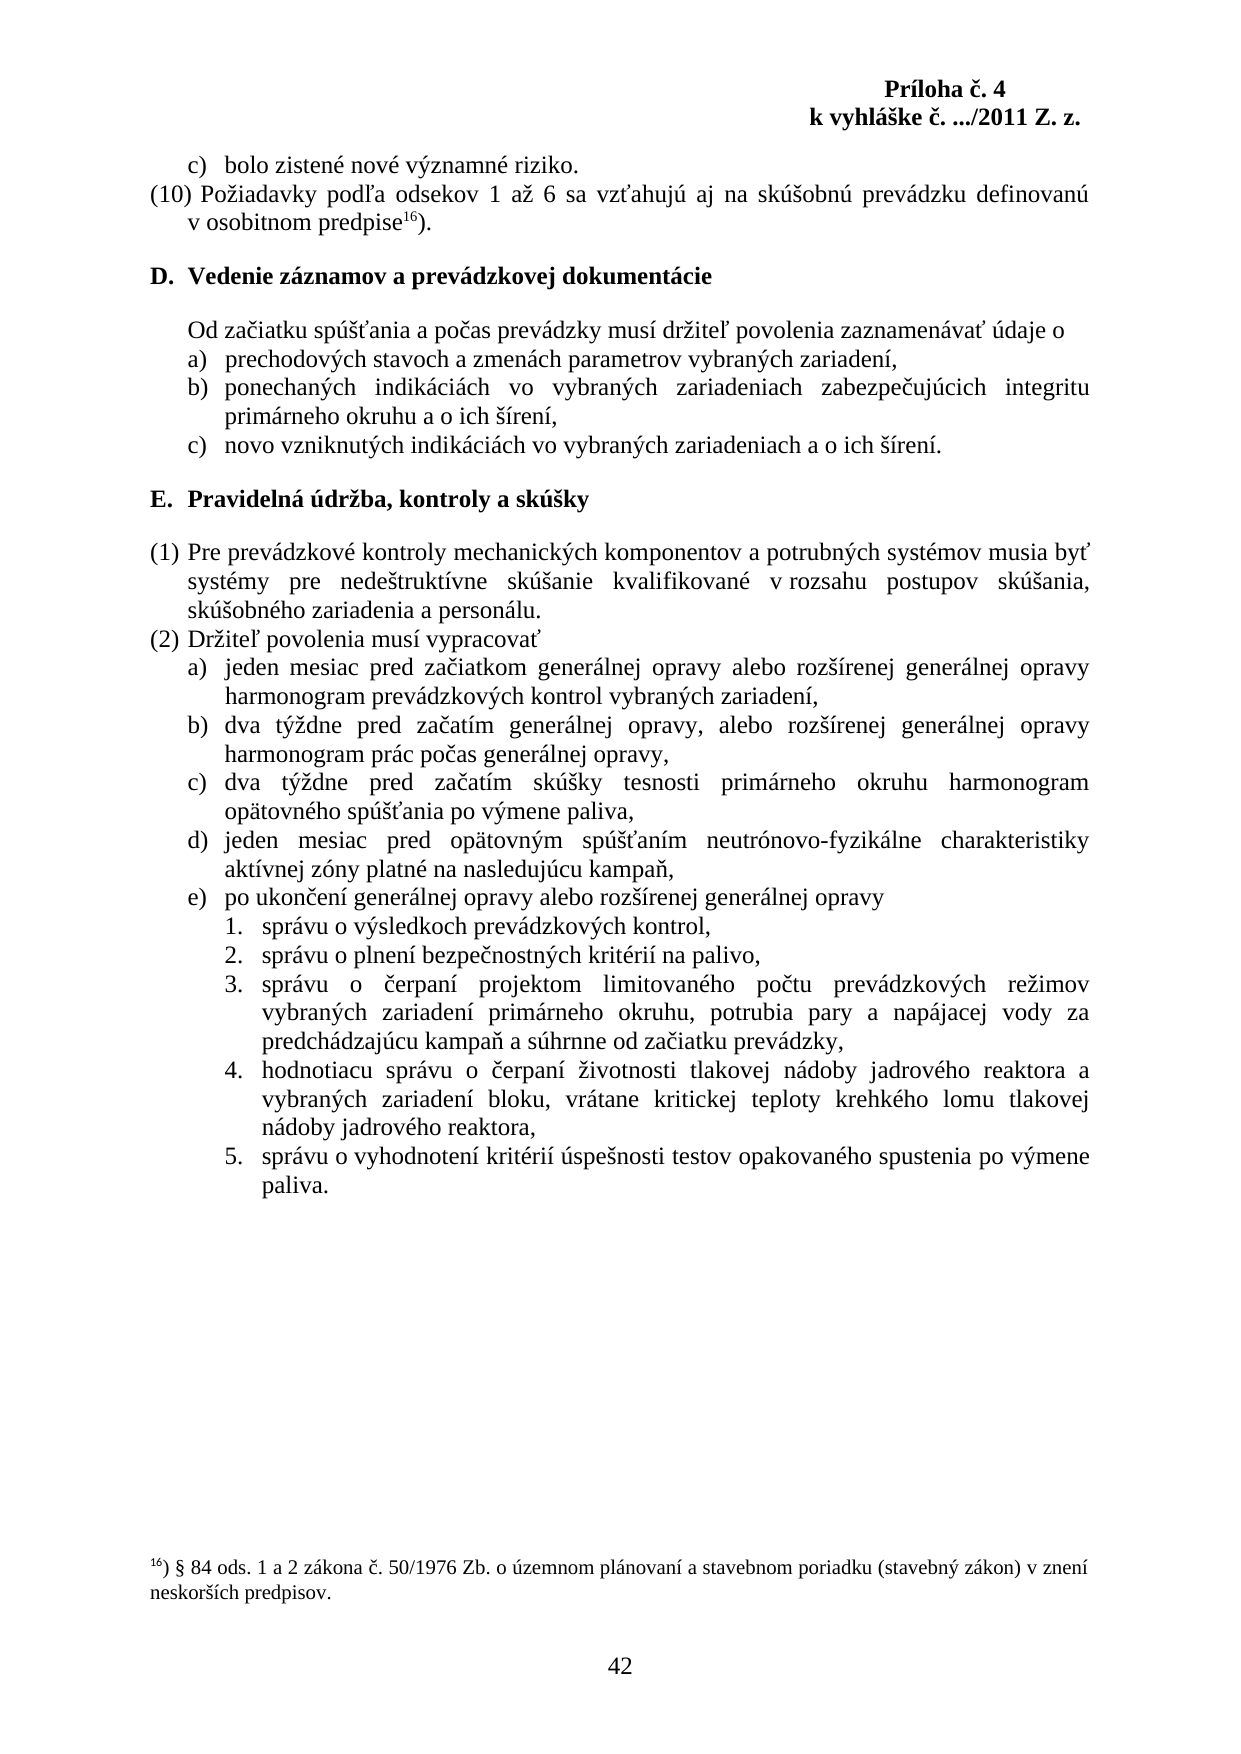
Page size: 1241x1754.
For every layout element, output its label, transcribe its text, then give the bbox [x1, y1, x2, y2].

list ponechaných indikáciách vo vybraných zariadeniach zabezpečujúcich integritu primárneho okruhu a o ich šírení, [187, 372, 1090, 430]
list správu o výsledkoch prevádzkových kontrol, [224, 911, 1090, 940]
list Pre prevádzkové kontroly mechanických komponentov a potrubných systémov musia byť systémy pre nedeštruktívne skúšanie kvalifikované v rozsahu postupov skúšania, skúšobného zariadenia a personálu. [150, 537, 1090, 624]
list jeden mesiac pred opätovným spúšťaním neutrónovo-fyzikálne charakteristiky aktívnej zóny platné na nasledujúcu kampaň, [187, 825, 1090, 882]
list hodnotiacu správu o čerpaní životnosti tlakovej nádoby jadrového reaktora a vybraných zariadení bloku, vrátane kritickej teploty krehkého lomu tlakovej nádoby jadrového reaktora, [224, 1055, 1090, 1141]
list Požiadavky podľa odsekov 1 až 6 sa vzťahujú aj na skúšobnú prevádzku definovanú v osobitnom predpise). [150, 179, 1090, 236]
list Vedenie záznamov a prevádzkovej dokumentácie [150, 261, 1090, 290]
list novo vzniknutých indikáciách vo vybraných zariadeniach a o ich šírení. [187, 430, 1090, 459]
list po ukončení generálnej opravy alebo rozšírenej generálnej opravy [187, 882, 1090, 911]
list dva týždne pred začatím generálnej opravy, alebo rozšírenej generálnej opravy harmonogram prác počas generálnej opravy, [187, 710, 1090, 767]
list bolo zistené nové významné riziko. [187, 150, 1090, 179]
list Pravidelná údržba, kontroly a skúšky [150, 484, 1090, 512]
list správu o plnení bezpečnostných kritérií na palivo, [224, 940, 1090, 969]
list správu o čerpaní projektom limitovaného počtu prevádzkových režimov vybraných zariadení primárneho okruhu, potrubia pary a napájacej vody za predchádzajúcu kampaň a súhrnne od začiatku prevádzky, [224, 969, 1090, 1055]
list prechodových stavoch a zmenách parametrov vybraných zariadení, [187, 344, 1090, 372]
list Od začiatku spúšťania a počas prevádzky musí držiteľ povolenia zaznamenávať údaje o [187, 315, 1090, 344]
list Držiteľ povolenia musí vypracovať [150, 624, 1090, 652]
list dva týždne pred začatím skúšky tesnosti primárneho okruhu harmonogram opätovného spúšťania po výmene paliva, [187, 767, 1090, 825]
list jeden mesiac pred začiatkom generálnej opravy alebo rozšírenej generálnej opravy harmonogram prevádzkových kontrol vybraných zariadení, [187, 652, 1090, 710]
list správu o vyhodnotení kritérií úspešnosti testov opakovaného spustenia po výmene paliva. [224, 1141, 1090, 1199]
